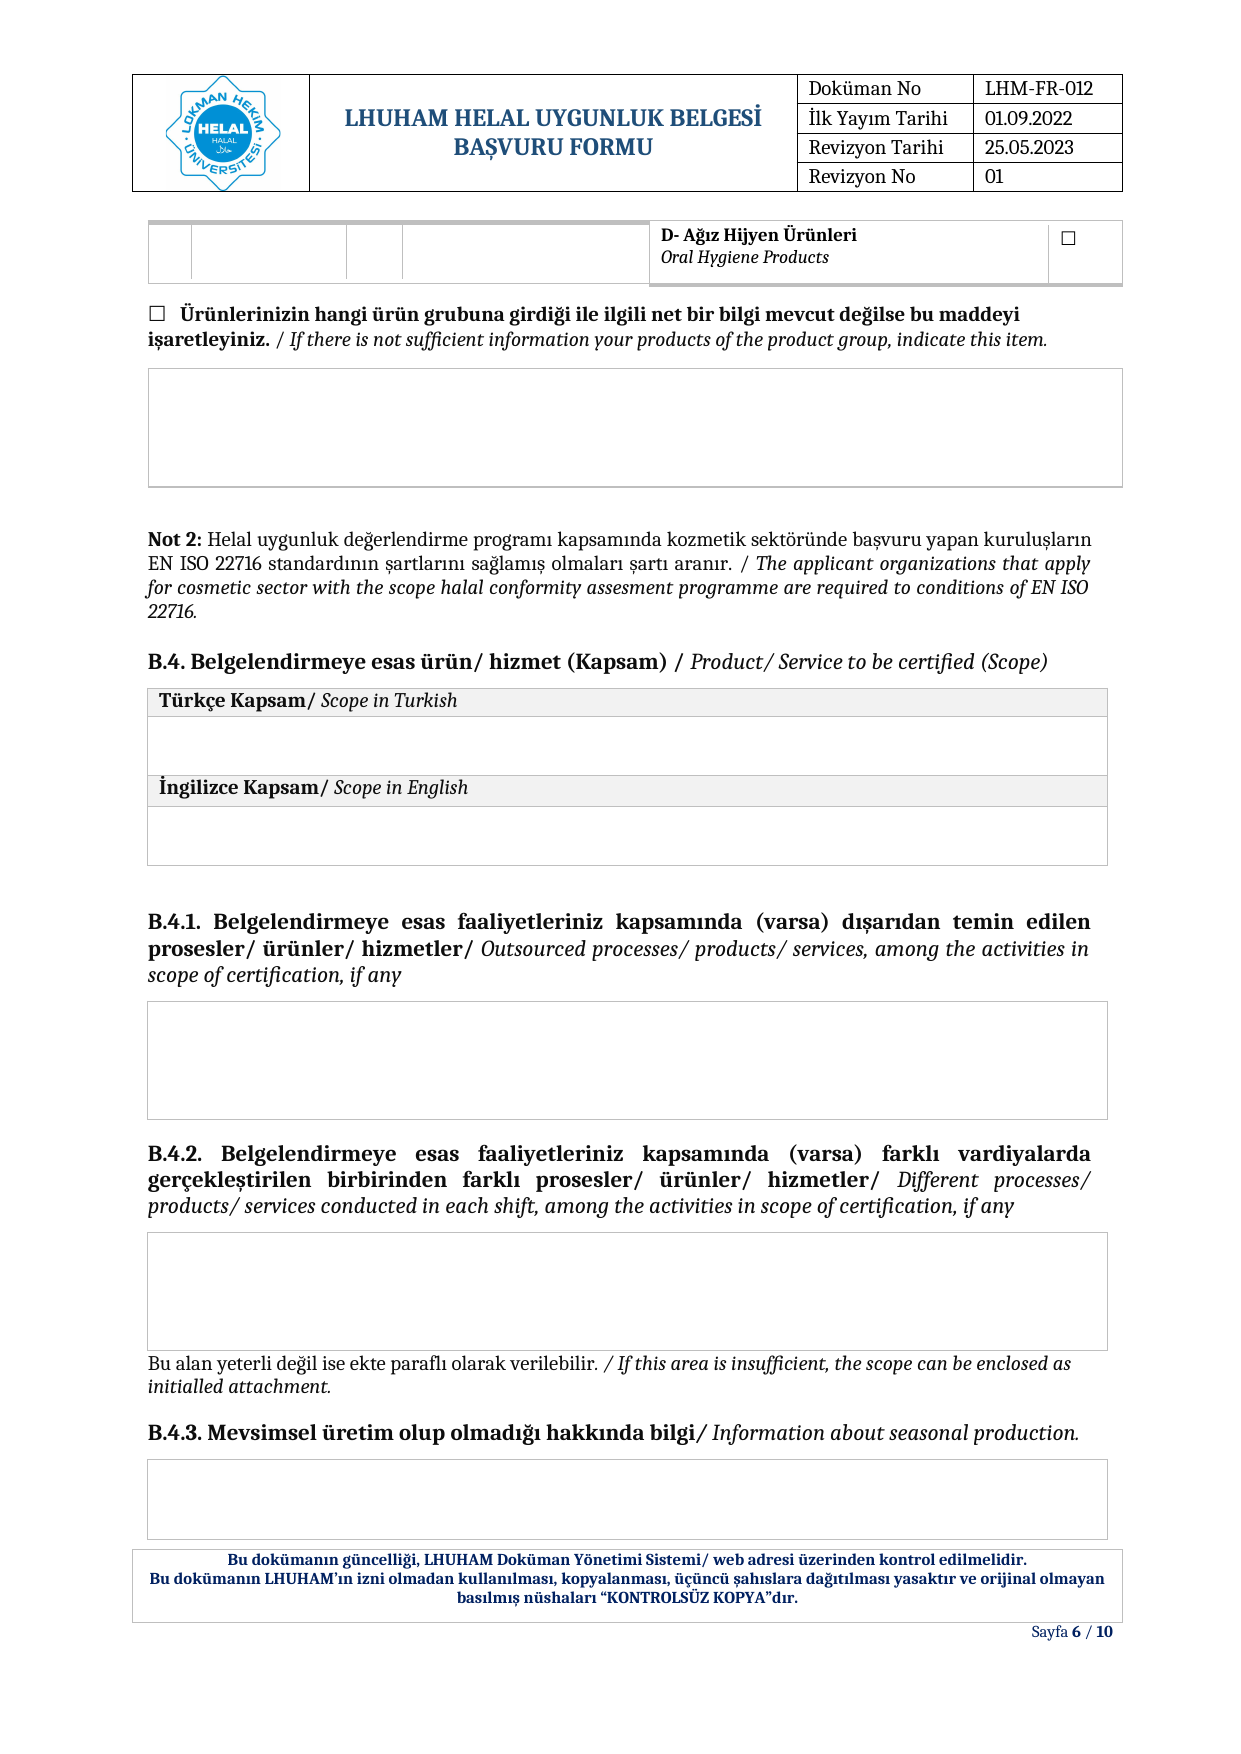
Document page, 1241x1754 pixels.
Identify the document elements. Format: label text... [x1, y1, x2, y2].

table_header [149, 369, 1122, 486]
text Not 2: Helal uygunluk değerlendirme programı kapsamında kozmetik sektöründe başvuru yapan kuruluşların EN ISO 22716 standardının şartlarını sağlamış olmaları şartı aranır. / The applicant organizations that apply for cosmetic sector with the scope halal conformity assesment programme are required to conditions of EN ISO 22716. [148, 528, 1093, 624]
table_cell [148, 807, 1107, 865]
text Bu alan yeterli değil ise ekte paraflı olarak verilebilir. / If this area is insufficient, the scope can be enclosed as initialled attachment. [148, 1351, 1093, 1399]
text Ürünlerinizin hangi ürün grubuna girdiği ile ilgili net bir bilgi mevcut değilse bu maddeyi işaretleyiniz. / If there is not sufficient information your products of the product group, indicate this item. [148, 299, 1093, 352]
table_header Türkçe Kapsam/ Scope in Turkish [148, 689, 1107, 716]
table_cell İngilizce Kapsam/ Scope in English [148, 776, 1107, 806]
text B.4. Belgelendirmeye esas ürün/ hizmet (Kapsam) / Product/ Service to be certified (Scope) [148, 649, 1093, 675]
table_header [148, 1002, 1107, 1119]
text B.4.3. Mevsimsel üretim olup olmadığı hakkında bilgi/ Information about seasonal production. [148, 1420, 1093, 1446]
table_cell D- Ağız Hijyen Ürünleri Oral Hygiene Products [650, 221, 1049, 282]
table_cell [148, 717, 1107, 775]
table_header [148, 1233, 1107, 1350]
picture [165, 75, 281, 191]
text B.4.1. Belgelendirmeye esas faaliyetleriniz kapsamında (varsa) dışarıdan temin edilen prosesler/ ürünler/ hizmetler/ Outsourced processes/ products/ services, among the activities in scope of certification, if any [148, 909, 1093, 988]
table_header [148, 1460, 1107, 1539]
text B.4.2. Belgelendirmeye esas faaliyetleriniz kapsamında (varsa) farklı vardiyalarda gerçekleştirilen birbirinden farklı prosesler/ ürünler/ hizmetler/ Different processes/ products/ services conducted in each shift, among the activities in scope of certification, if any [148, 1141, 1093, 1219]
